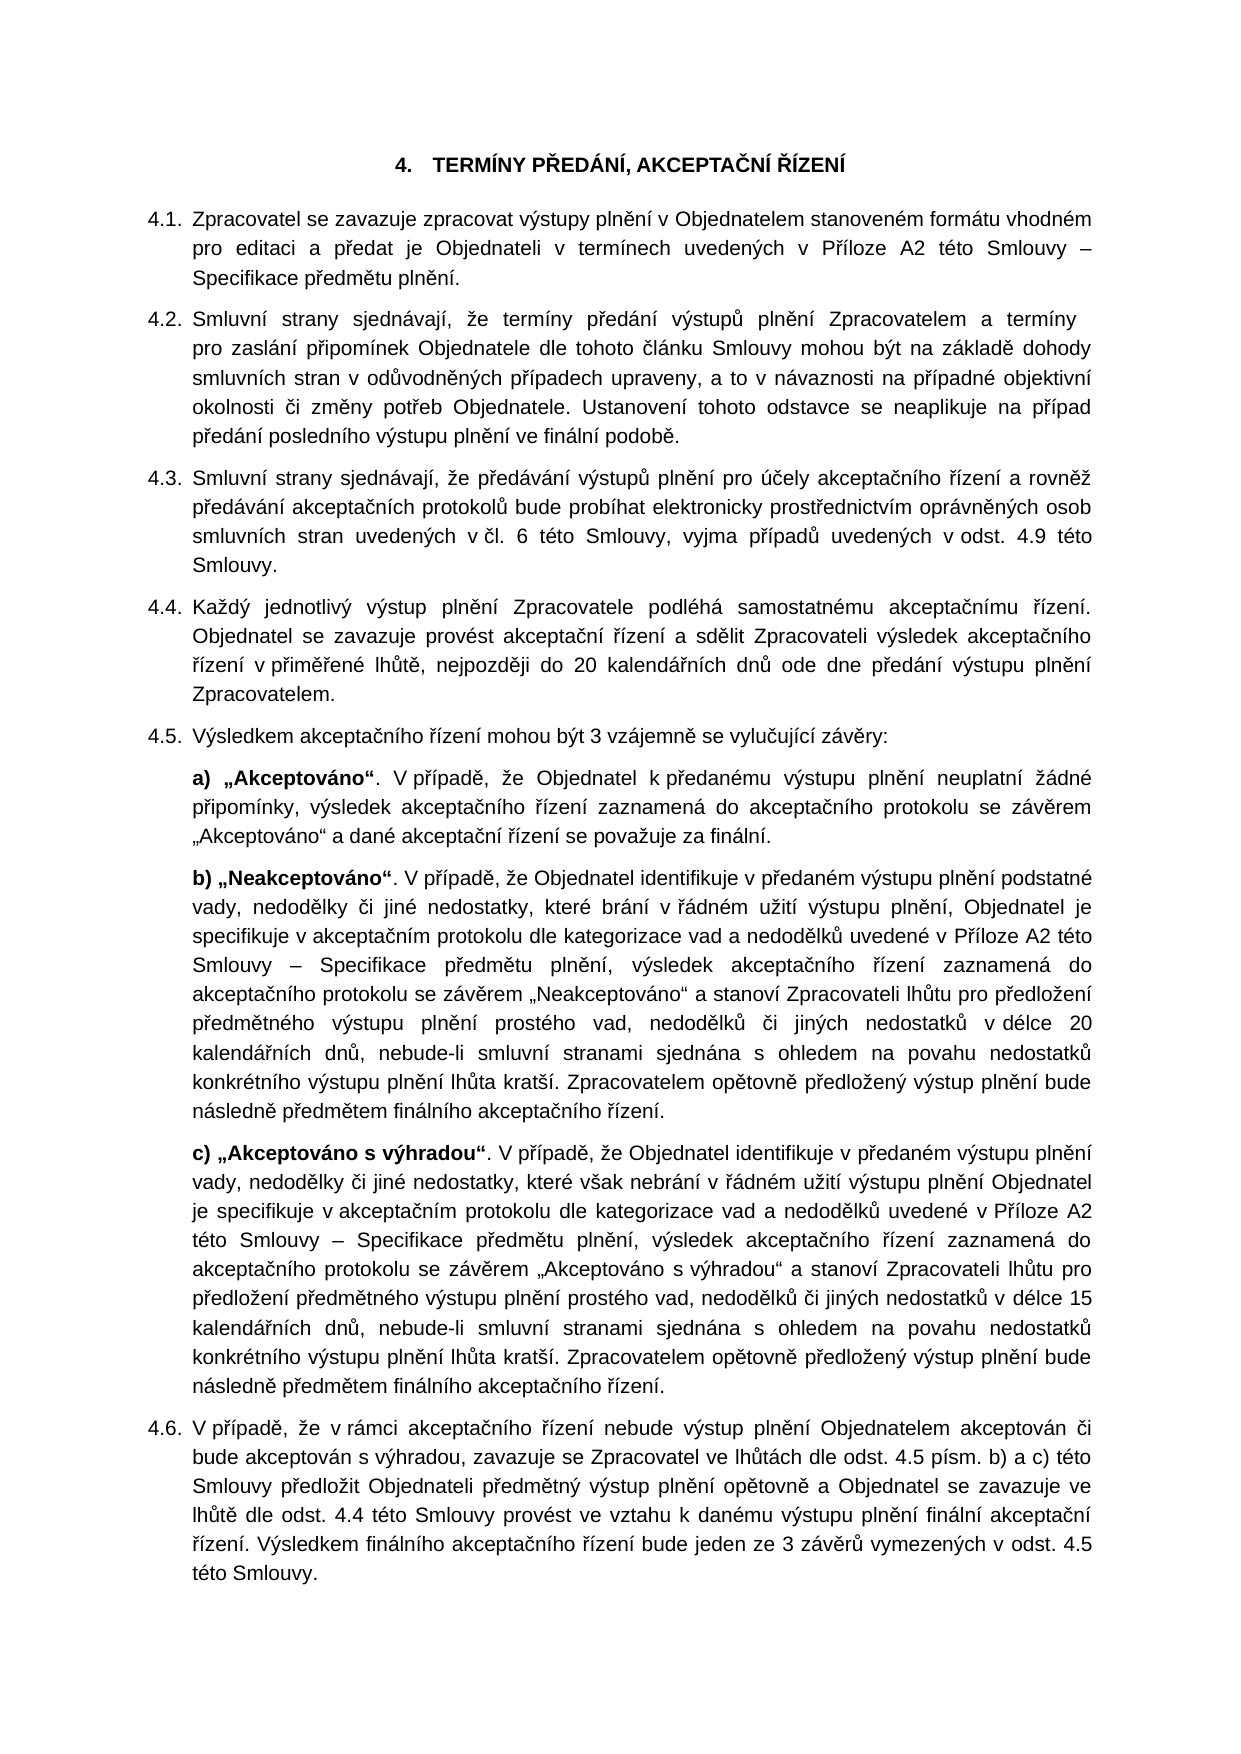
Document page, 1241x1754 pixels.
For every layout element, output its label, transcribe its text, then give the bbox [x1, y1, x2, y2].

list c) „Akceptováno s výhradou“. V případě, že Objednatel identifikuje v předaném výstupu plnění vady, nedodělky či jiné nedostatky, které však nebrání v řádném užití výstupu plnění Objednatel je specifikuje v akceptačním protokolu dle kategorizace vad a nedodělků uvedené v Příloze A2 této Smlouvy – Specifikace předmětu plnění, výsledek akceptačního řízení zaznamená do akceptačního protokolu se závěrem „Akceptováno s výhradou“ a stanoví Zpracovateli lhůtu pro předložení předmětného výstupu plnění prostého vad, nedodělků či jiných nedostatků v délce 15 kalendářních dnů, nebude-li smluvní stranami sjednána s ohledem na povahu nedostatků konkrétního výstupu plnění lhůta kratší. Zpracovatelem opětovně předložený výstup plnění bude následně předmětem finálního akceptačního řízení. [192, 1135, 1092, 1398]
subtitle Termíny předání, akceptační řízení [148, 148, 1092, 177]
list Výsledkem akceptačního řízení mohou být 3 vzájemně se vylučující závěry: [148, 718, 1092, 748]
list Smluvní strany sjednávají, že termíny předání výstupů plnění Zpracovatelem a termíny pro zaslání připomínek Objednatele dle tohoto článku Smlouvy mohou být na základě dohody smluvních stran v odůvodněných případech upraveny, a to v návaznosti na případné objektivní okolnosti či změny potřeb Objednatele. Ustanovení tohoto odstavce se neaplikuje na případ předání posledního výstupu plnění ve finální podobě. [148, 302, 1092, 448]
list a) „Akceptováno“. V případě, že Objednatel k předanému výstupu plnění neuplatní žádné připomínky, výsledek akceptačního řízení zaznamená do akceptačního protokolu se závěrem „Akceptováno“ a dané akceptační řízení se považuje za finální. [192, 760, 1092, 848]
list V případě, že v rámci akceptačního řízení nebude výstup plnění Objednatelem akceptován či bude akceptován s výhradou, zavazuje se Zpracovatel ve lhůtách dle odst. 4.5 písm. b) a c) této Smlouvy předložit Objednateli předmětný výstup plnění opětovně a Objednatel se zavazuje ve lhůtě dle odst. 4.4 této Smlouvy provést ve vztahu k danému výstupu plnění finální akceptační řízení. Výsledkem finálního akceptačního řízení bude jeden ze 3 závěrů vymezených v odst. 4.5 této Smlouvy. [148, 1410, 1092, 1585]
list Zpracovatel se zavazuje zpracovat výstupy plnění v Objednatelem stanoveném formátu vhodném pro editaci a předat je Objednateli v termínech uvedených v Příloze A2 této Smlouvy – Specifikace předmětu plnění. [148, 202, 1092, 289]
list Smluvní strany sjednávají, že předávání výstupů plnění pro účely akceptačního řízení a rovněž předávání akceptačních protokolů bude probíhat elektronicky prostřednictvím oprávněných osob smluvních stran uvedených v čl. 6 této Smlouvy, vyjma případů uvedených v odst. 4.9 této Smlouvy. [148, 460, 1092, 577]
list b) „Neakceptováno“. V případě, že Objednatel identifikuje v předaném výstupu plnění podstatné vady, nedodělky či jiné nedostatky, které brání v řádném užití výstupu plnění, Objednatel je specifikuje v akceptačním protokolu dle kategorizace vad a nedodělků uvedené v Příloze A2 této Smlouvy – Specifikace předmětu plnění, výsledek akceptačního řízení zaznamená do akceptačního protokolu se závěrem „Neakceptováno“ a stanoví Zpracovateli lhůtu pro předložení předmětného výstupu plnění prostého vad, nedodělků či jiných nedostatků v délce 20 kalendářních dnů, nebude-li smluvní stranami sjednána s ohledem na povahu nedostatků konkrétního výstupu plnění lhůta kratší. Zpracovatelem opětovně předložený výstup plnění bude následně předmětem finálního akceptačního řízení. [192, 860, 1092, 1123]
list Každý jednotlivý výstup plnění Zpracovatele podléhá samostatnému akceptačnímu řízení. Objednatel se zavazuje provést akceptační řízení a sdělit Zpracovateli výsledek akceptačního řízení v přiměřené lhůtě, nejpozději do 20 kalendářních dnů ode dne předání výstupu plnění Zpracovatelem. [148, 589, 1092, 706]
